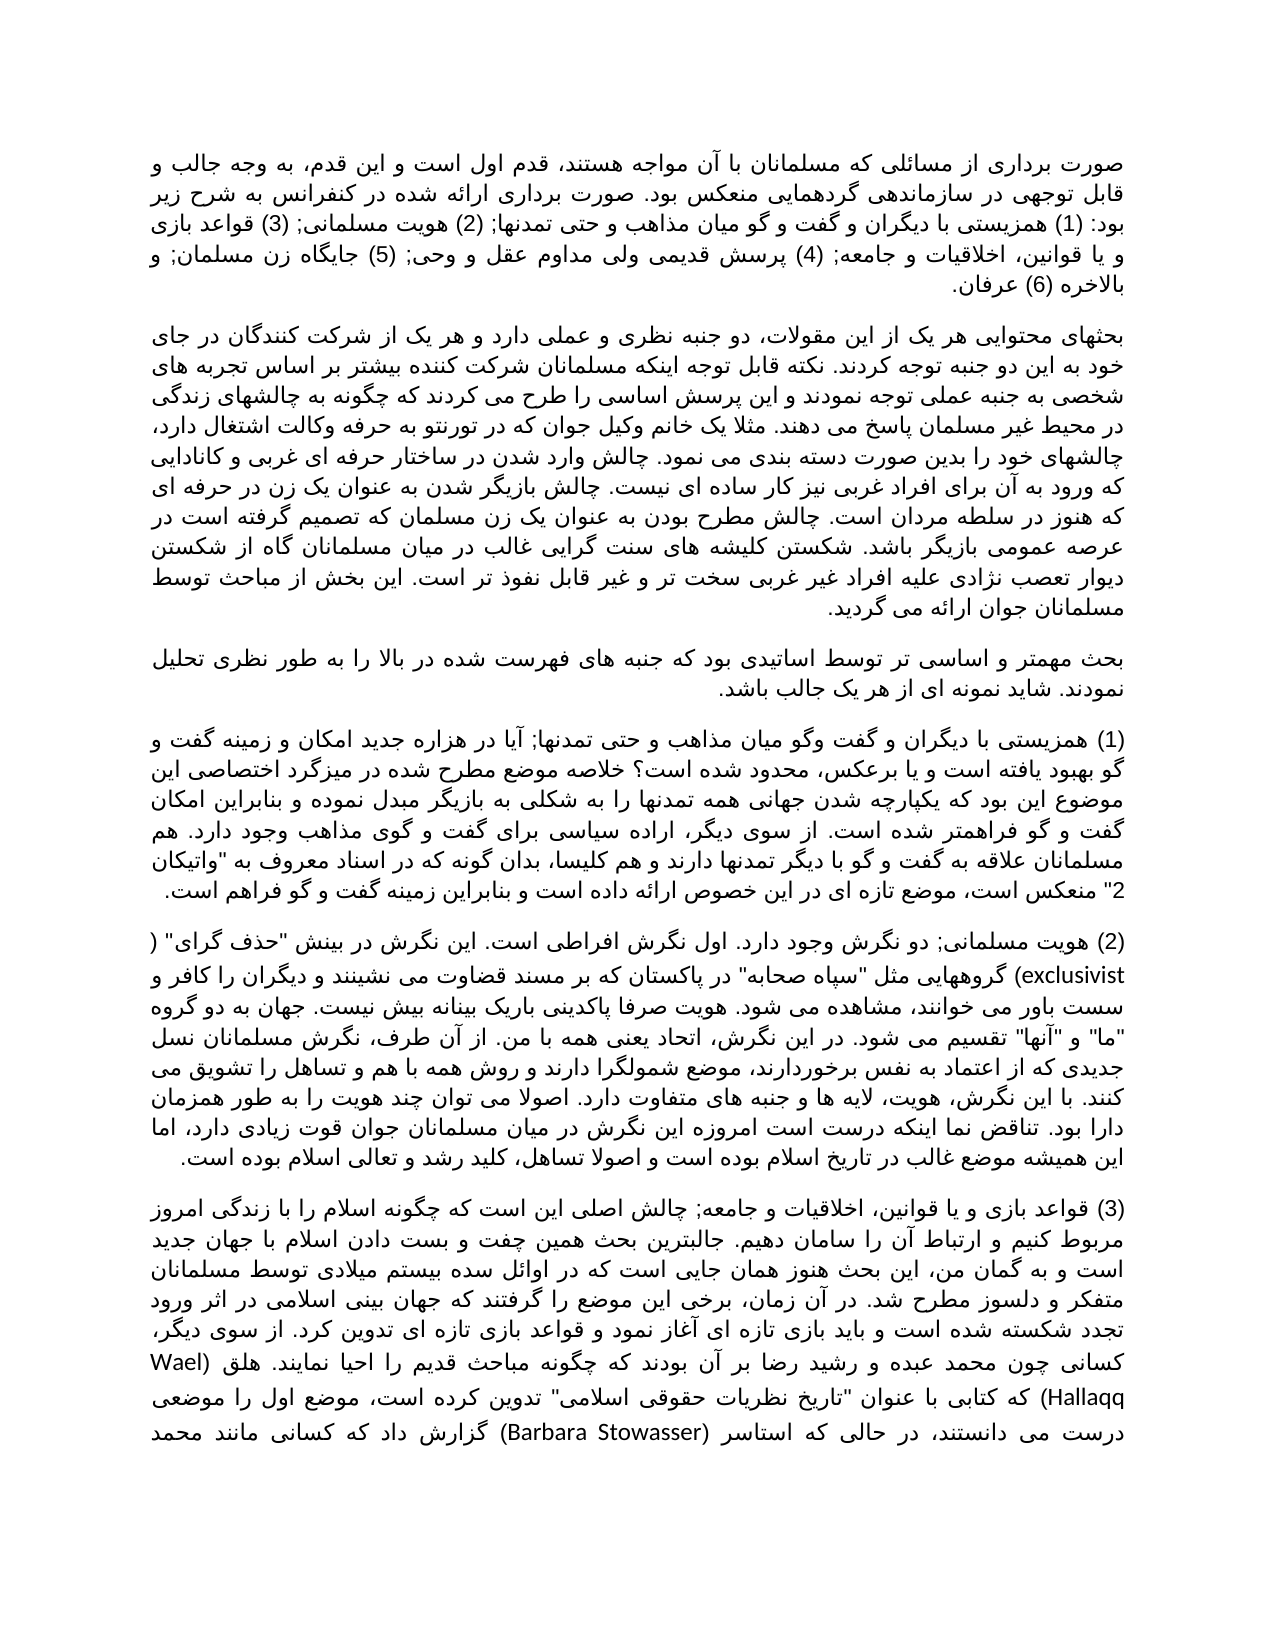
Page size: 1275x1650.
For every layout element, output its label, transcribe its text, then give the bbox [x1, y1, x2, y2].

text بحث مهمتر و اساسی تر توسط اساتیدی بود که جنبه های فهرست شده در بالا را به طور نظری تحلیل نمودند. شاید نمونه ای از هر یک جالب باشد. [150, 645, 1125, 701]
text صورت برداری از مسائلی که مسلمانان با آن مواجه هستند، قدم اول است و این قدم، به وجه جالب و قابل توجهی در سازماندهی گردهمایی منعکس بود. صورت برداری ارائه شده در کنفرانس به شرح زیر بود: (1) همزیستی با دیگران و گفت و گو میان مذاهب و حتی تمدنها; (2) هویت مسلمانی; (3) قواعد بازی و یا قوانین، اخلاقیات و جامعه; (4) پرسش قدیمی ولی مداوم عقل و وحی; (5) جایگاه زن مسلمان; و بالاخره (6) عرفان. [150, 150, 1125, 297]
text (1) همزیستی با دیگران و گفت وگو میان مذاهب و حتی تمدنها; آیا در هزاره جدید امکان و زمینه گفت و گو بهبود یافته است و یا برعکس، محدود شده است؟ خلاصه موضع مطرح شده در میزگرد اختصاصی این موضوع این بود که یکپارچه شدن جهانی همه تمدنها را به شکلی به بازیگر مبدل نموده و بنابراین امکان گفت و گو فراهمتر شده است. از سوی دیگر، اراده سیاسی برای گفت و گوی مذاهب وجود دارد. هم مسلمانان علاقه به گفت و گو با دیگر تمدنها دارند و هم کلیسا، بدان گونه که در اسناد معروف به "واتیکان 2" منعکس است، موضع تازه ای در این خصوص ارائه داده است و بنابراین زمینه گفت و گو فراهم است. [150, 726, 1125, 903]
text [150, 1195, 1125, 1446]
text بحثهای محتوایی هر یک از این مقولات، دو جنبه نظری و عملی دارد و هر یک از شرکت کنندگان در جای خود به این دو جنبه توجه کردند. نکته قابل توجه اینکه مسلمانان شرکت کننده بیشتر بر اساس تجربه های شخصی به جنبه عملی توجه نمودند و این پرسش اساسی را طرح می کردند که چگونه به چالشهای زندگی در محیط غیر مسلمان پاسخ می دهند. مثلا یک خانم وکیل جوان که در تورنتو به حرفه وکالت اشتغال دارد، چالشهای خود را بدین صورت دسته بندی می نمود. چالش وارد شدن در ساختار حرفه ای غربی و کانادایی که ورود به آن برای افراد غربی نیز کار ساده ای نیست. چالش بازیگر شدن به عنوان یک زن در حرفه ای که هنوز در سلطه مردان است. چالش مطرح بودن به عنوان یک زن مسلمان که تصمیم گرفته است در عرصه عمومی بازیگر باشد. شکستن کلیشه های سنت گرایی غالب در میان مسلمانان گاه از شکستن دیوار تعصب نژادی علیه افراد غیر غربی سخت تر و غیر قابل نفوذ تر است. این بخش از مباحث توسط مسلمانان جوان ارائه می گردید. [150, 322, 1125, 620]
text (2) هویت مسلمانی; دو نگرش وجود دارد. اول نگرش افراطی است. این نگرش در بینش "حذف گرای" (exclusivist) گروههایی مثل "سپاه صحابه" در پاکستان که بر مسند قضاوت می نشینند و دیگران را کافر و سست باور می خوانند، مشاهده می شود. هویت صرفا پاکدینی باریک بینانه بیش نیست. جهان به دو گروه "ما" و "آنها" تقسیم می شود. در این نگرش، اتحاد یعنی همه با من. از آن طرف، نگرش مسلمانان نسل جدیدی که از اعتماد به نفس برخوردارند، موضع شمولگرا دارند و روش همه با هم و تساهل را تشویق می کنند. با این نگرش، هویت، لایه ها و جنبه های متفاوت دارد. اصولا می توان چند هویت را به طور همزمان دارا بود. تناقض نما اینکه درست است امروزه این نگرش در میان مسلمانان جوان قوت زیادی دارد، اما این همیشه موضع غالب در تاریخ اسلام بوده است و اصولا تساهل، کلید رشد و تعالی اسلام بوده است. [150, 928, 1125, 1171]
